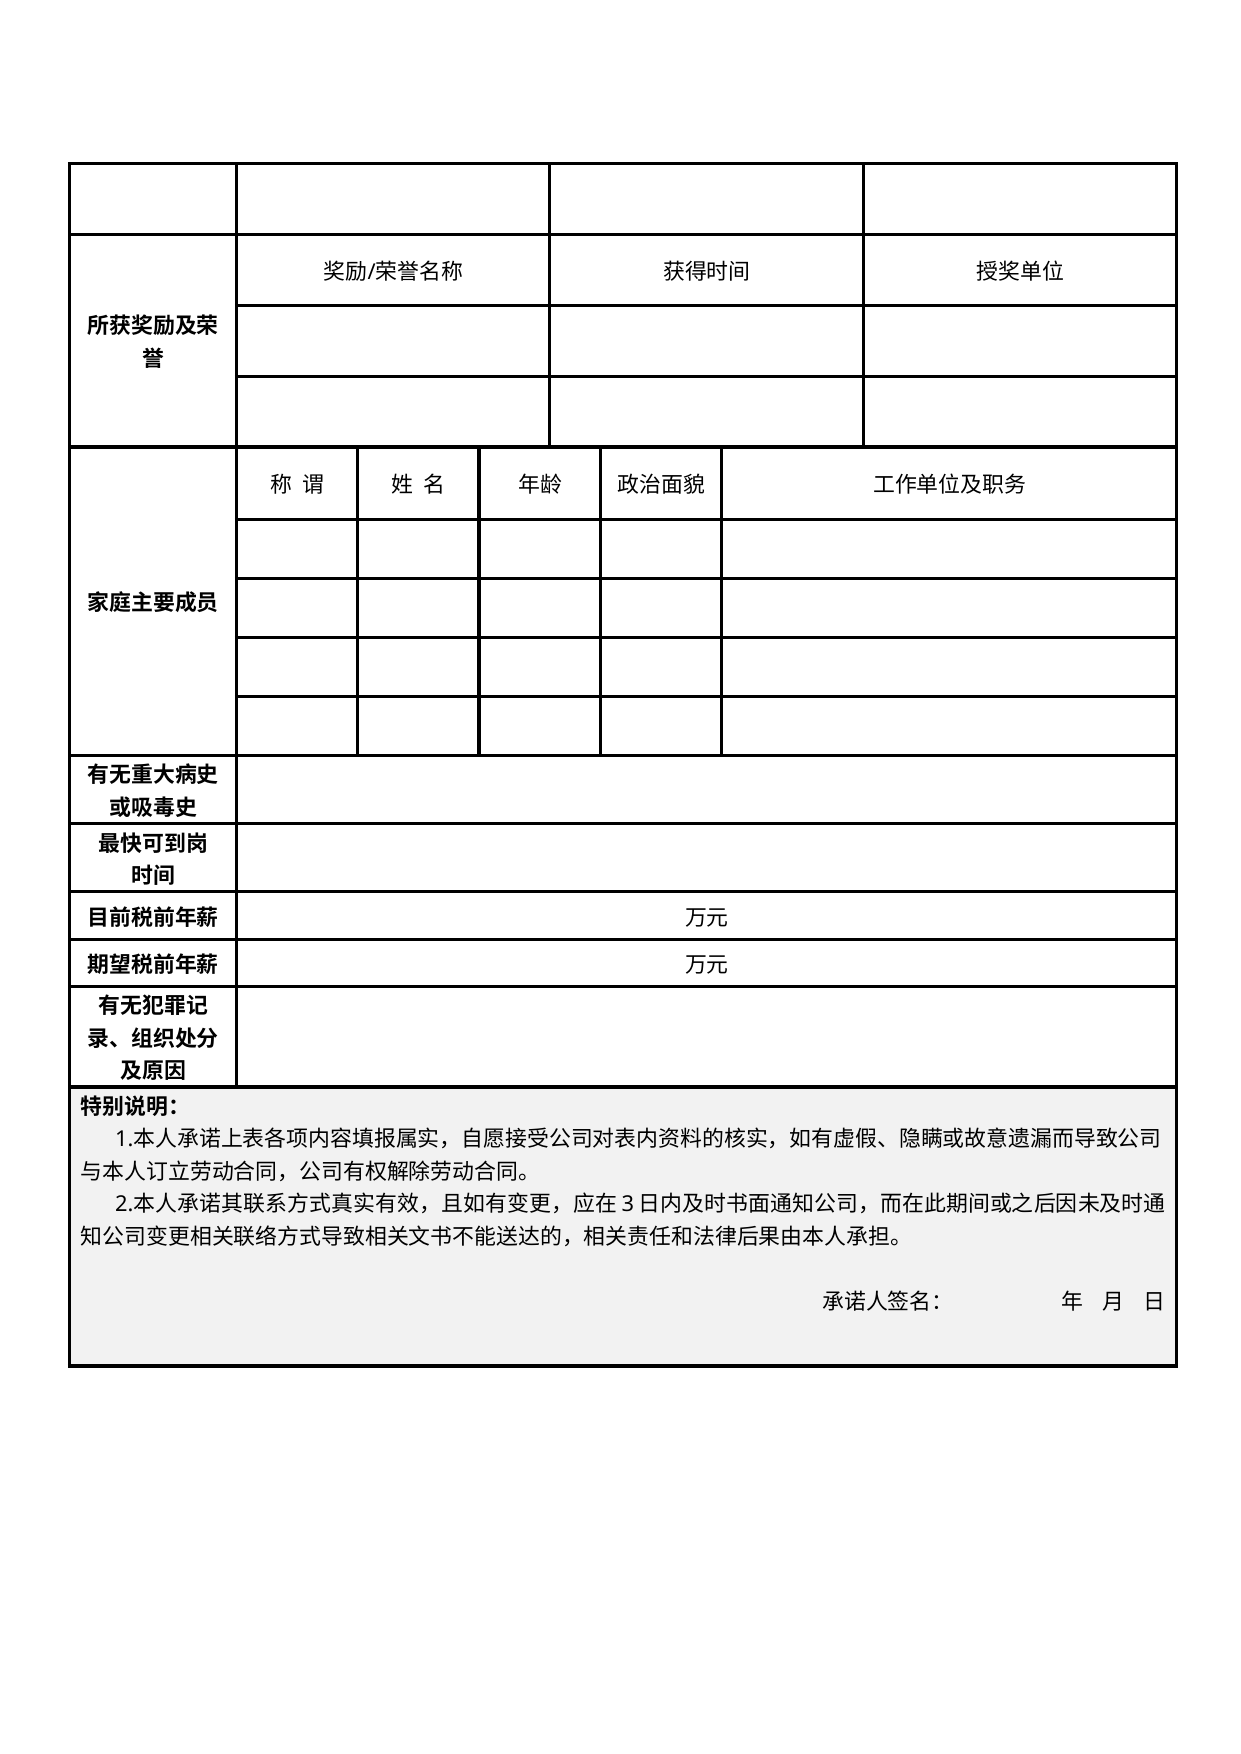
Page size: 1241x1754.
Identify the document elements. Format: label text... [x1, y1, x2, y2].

table_cell [359, 639, 477, 695]
table_cell 期望税前年薪 [71, 941, 235, 985]
table_cell [723, 639, 1175, 695]
table_cell 家庭主要成员 [71, 449, 235, 754]
table_cell 有无犯罪记录、组织处分及原因 [71, 988, 235, 1085]
table_cell [602, 698, 720, 754]
table_cell 有无重大病史或吸毒史 [71, 757, 235, 822]
table_cell [551, 307, 862, 374]
table_cell [359, 580, 477, 636]
table_cell 特别说明： 1.本人承诺上表各项内容填报属实，自愿接受公司对表内资料的核实，如有虚假、隐瞒或故意遗漏而导致公司与本人订立劳动合同，公司有权解除劳动合同。 2.本人承诺其联系方式真实有效，且如有变更，应在3日内及时书面通知公司，而在此期间或之后因未及时通知公司变更相关联络方式导致相关文书不能送达的，相关责任和法律后果由本人承担。 承诺人签名： 年 月 日 [71, 1089, 1175, 1364]
table_cell [238, 639, 356, 695]
table_cell [238, 825, 1175, 890]
table_cell [551, 378, 862, 445]
table_cell 政治面貌 [602, 449, 720, 518]
table_cell [481, 639, 599, 695]
table_cell 工作单位及职务 [723, 449, 1175, 518]
table_cell [602, 521, 720, 577]
table_cell [481, 698, 599, 754]
table_cell 称 谓 [238, 449, 356, 518]
table_cell 万元 [238, 941, 1175, 985]
table_cell [359, 698, 477, 754]
table_cell 目前税前年薪 [71, 893, 235, 937]
table_cell [723, 698, 1175, 754]
table_cell [238, 307, 548, 374]
table_cell 获得时间 [551, 236, 862, 304]
table_cell 授奖单位 [865, 236, 1175, 304]
table_cell 姓 名 [359, 449, 477, 518]
table_cell [238, 378, 548, 445]
table_cell [602, 580, 720, 636]
table_cell 万元 [238, 893, 1175, 937]
table_cell [359, 521, 477, 577]
table_cell [723, 521, 1175, 577]
table_cell 所获奖励及荣誉 [71, 236, 235, 445]
table_cell [238, 988, 1175, 1085]
table_cell [481, 521, 599, 577]
table_cell [865, 307, 1175, 374]
table_cell 奖励/荣誉名称 [238, 236, 548, 304]
table_cell [865, 165, 1175, 233]
table_cell [238, 165, 548, 233]
table_cell [238, 757, 1175, 822]
table_cell [238, 580, 356, 636]
table_cell 年龄 [481, 449, 599, 518]
table_cell [865, 378, 1175, 445]
table_cell [602, 639, 720, 695]
table_cell [551, 165, 862, 233]
table_cell [723, 580, 1175, 636]
table_cell [238, 698, 356, 754]
table_cell [481, 580, 599, 636]
table_cell [238, 521, 356, 577]
table_cell 最快可到岗 时间 [71, 825, 235, 890]
